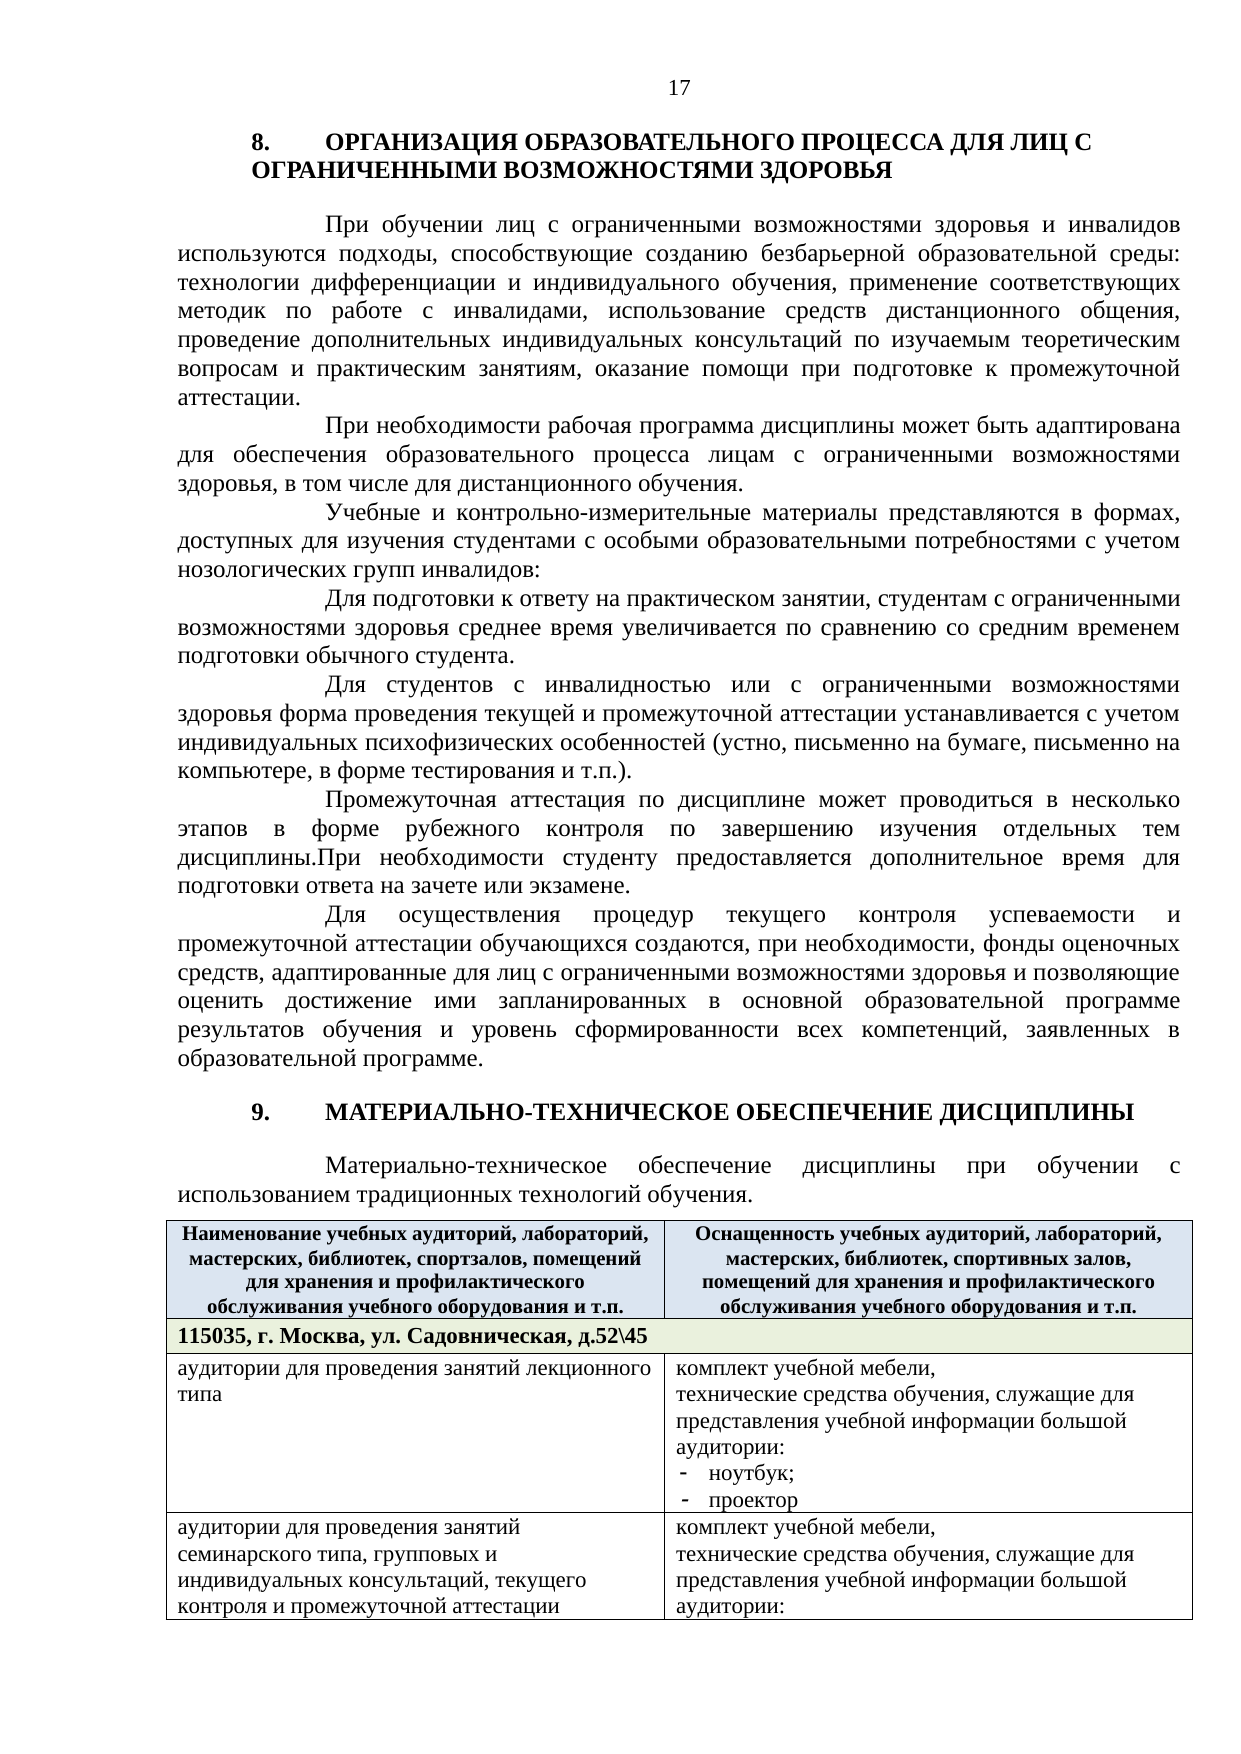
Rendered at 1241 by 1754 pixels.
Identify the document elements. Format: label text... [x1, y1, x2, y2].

table_cell аудитории для проведения занятий лекционного типа [167, 1354, 664, 1512]
list Для студентов с инвалидностью или с ограниченными возможностями здоровья форма проведения текущей и промежуточной аттестации устанавливается с учетом индивидуальных психофизических особенностей (устно, письменно на бумаге, письменно на компьютере, в форме тестирования и т.п.). [177, 669, 1181, 784]
list Промежуточная аттестация по дисциплине может проводиться в несколько этапов в форме рубежного контроля по завершению изучения отдельных тем дисциплины.При необходимости студенту предоставляется дополнительное время для подготовки ответа на зачете или экзамене. [177, 784, 1181, 899]
list Для подготовки к ответу на практическом занятии, студентам с ограниченными возможностями здоровья среднее время увеличивается по сравнению со средним временем подготовки обычного студента. [177, 583, 1181, 669]
subtitle МАТЕРИАЛЬНО-ТЕХНИЧЕСКОЕ ОБЕСПЕЧЕНИЕ ДИСЦИПЛИНЫ [251, 1097, 1181, 1125]
list Для осуществления процедур текущего контроля успеваемости и промежуточной аттестации обучающихся создаются, при необходимости, фонды оценочных средств, адаптированные для лиц с ограниченными возможностями здоровья и позволяющие оценить достижение ими запланированных в основной образовательной программе результатов обучения и уровень сформированности всех компетенций, заявленных в образовательной программе. [177, 899, 1181, 1072]
list При необходимости рабочая программа дисциплины может быть адаптирована для обеспечения образовательного процесса лицам с ограниченными возможностями здоровья, в том числе для дистанционного обучения. [177, 410, 1181, 497]
table_cell аудитории для проведения занятий семинарского типа, групповых и индивидуальных консультаций, текущего контроля и промежуточной аттестации [167, 1513, 664, 1619]
table_cell комплект учебной мебели, технические средства обучения, служащие для представления учебной информации большой аудитории: ноутбук; проектор [665, 1354, 1192, 1512]
table_cell 115035, г. Москва, ул. Садовническая, д.52\45 [167, 1319, 1192, 1353]
list Учебные и контрольно-измерительные материалы представляются в формах, доступных для изучения студентами с особыми образовательными потребностями с учетом нозологических групп инвалидов: [177, 497, 1181, 583]
subtitle ОРГАНИЗАЦИЯ ОБРАЗОВАТЕЛЬНОГО ПРОЦЕССА ДЛЯ ЛИЦ С ОГРАНИЧЕННЫМИ ВОЗМОЖНОСТЯМИ ЗДОРОВЬЯ [251, 127, 1181, 184]
list При обучении лиц с ограниченными возможностями здоровья и инвалидов используются подходы, способствующие созданию безбарьерной образовательной среды: технологии дифференциации и индивидуального обучения, применение соответствующих методик по работе с инвалидами, использование средств дистанционного общения, проведение дополнительных индивидуальных консультаций по изучаемым теоретическим вопросам и практическим занятиям, оказание помощи при подготовке к промежуточной аттестации. [177, 209, 1181, 410]
table_cell комплект учебной мебели, технические средства обучения, служащие для представления учебной информации большой аудитории: ноутбук, проектор [665, 1513, 1192, 1619]
list Материально-техническое обеспечение дисциплины при обучении с использованием традиционных технологий обучения. [177, 1150, 1181, 1208]
